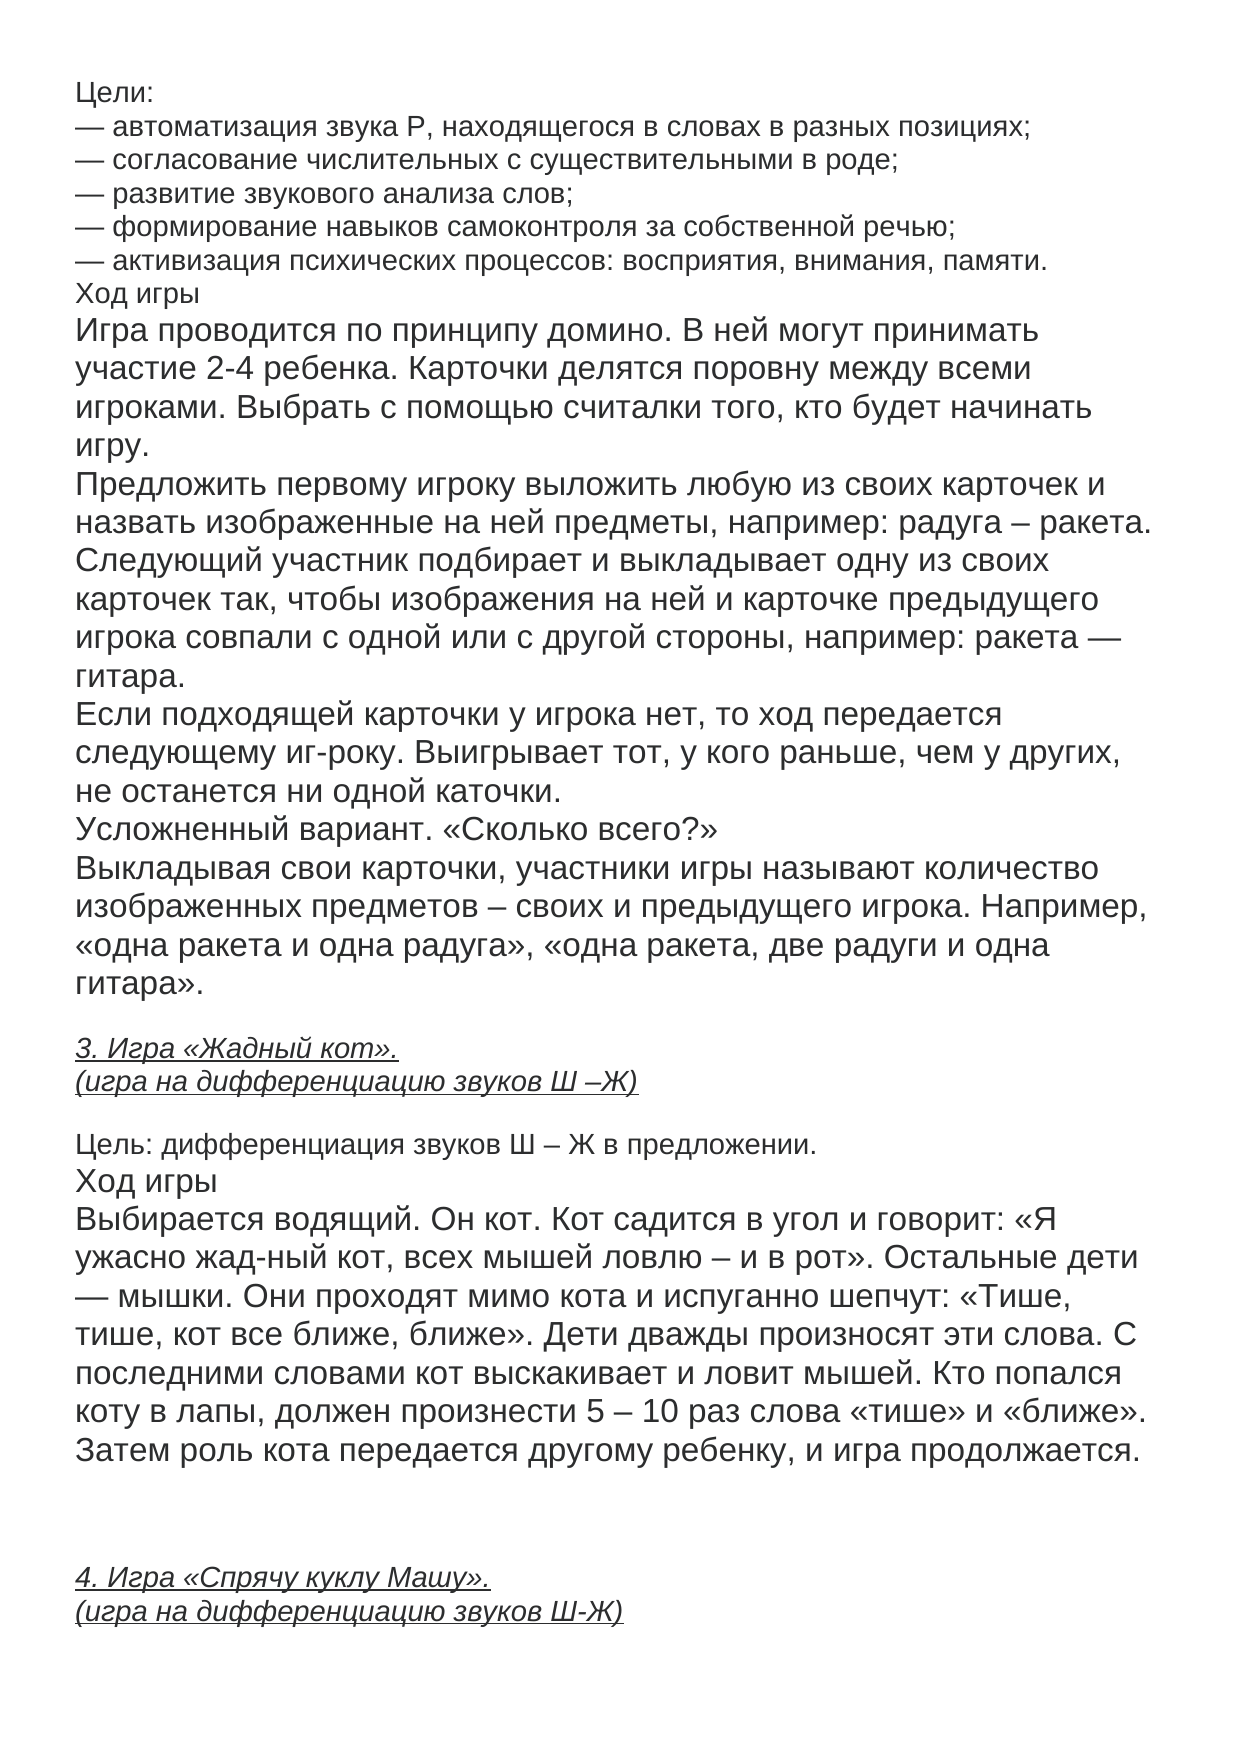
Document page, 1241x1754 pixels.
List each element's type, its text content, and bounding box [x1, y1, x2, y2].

text Цель: дифференциация звуков Ш – Ж в предложении. Ход игры Выбирается водящий. Он кот. Кот садится в угол и говорит: «Я ужасно жад-ный кот, всех мышей ловлю – и в рот». Остальные дети — мышки. Они проходят мимо кота и испуганно шепчут: «Тише, тише, кот все ближе, ближе». Дети дважды произносят эти слова. С последними словами кот выскакивает и ловит мышей. Кто попался коту в лапы, должен произнести 5 – 10 раз слова «тише» и «ближе». Затем роль кота передается другому ребенку, и игра продолжается. [75, 1127, 1165, 1468]
text 4. Игра «Спрячу куклу Машу». (игра на дифференциацию звуков Ш-Ж) [75, 1560, 1165, 1627]
text 3. Игра «Жадный кот». (игра на дифференциацию звуков Ш –Ж) [75, 1031, 1165, 1098]
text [75, 75, 1165, 1002]
